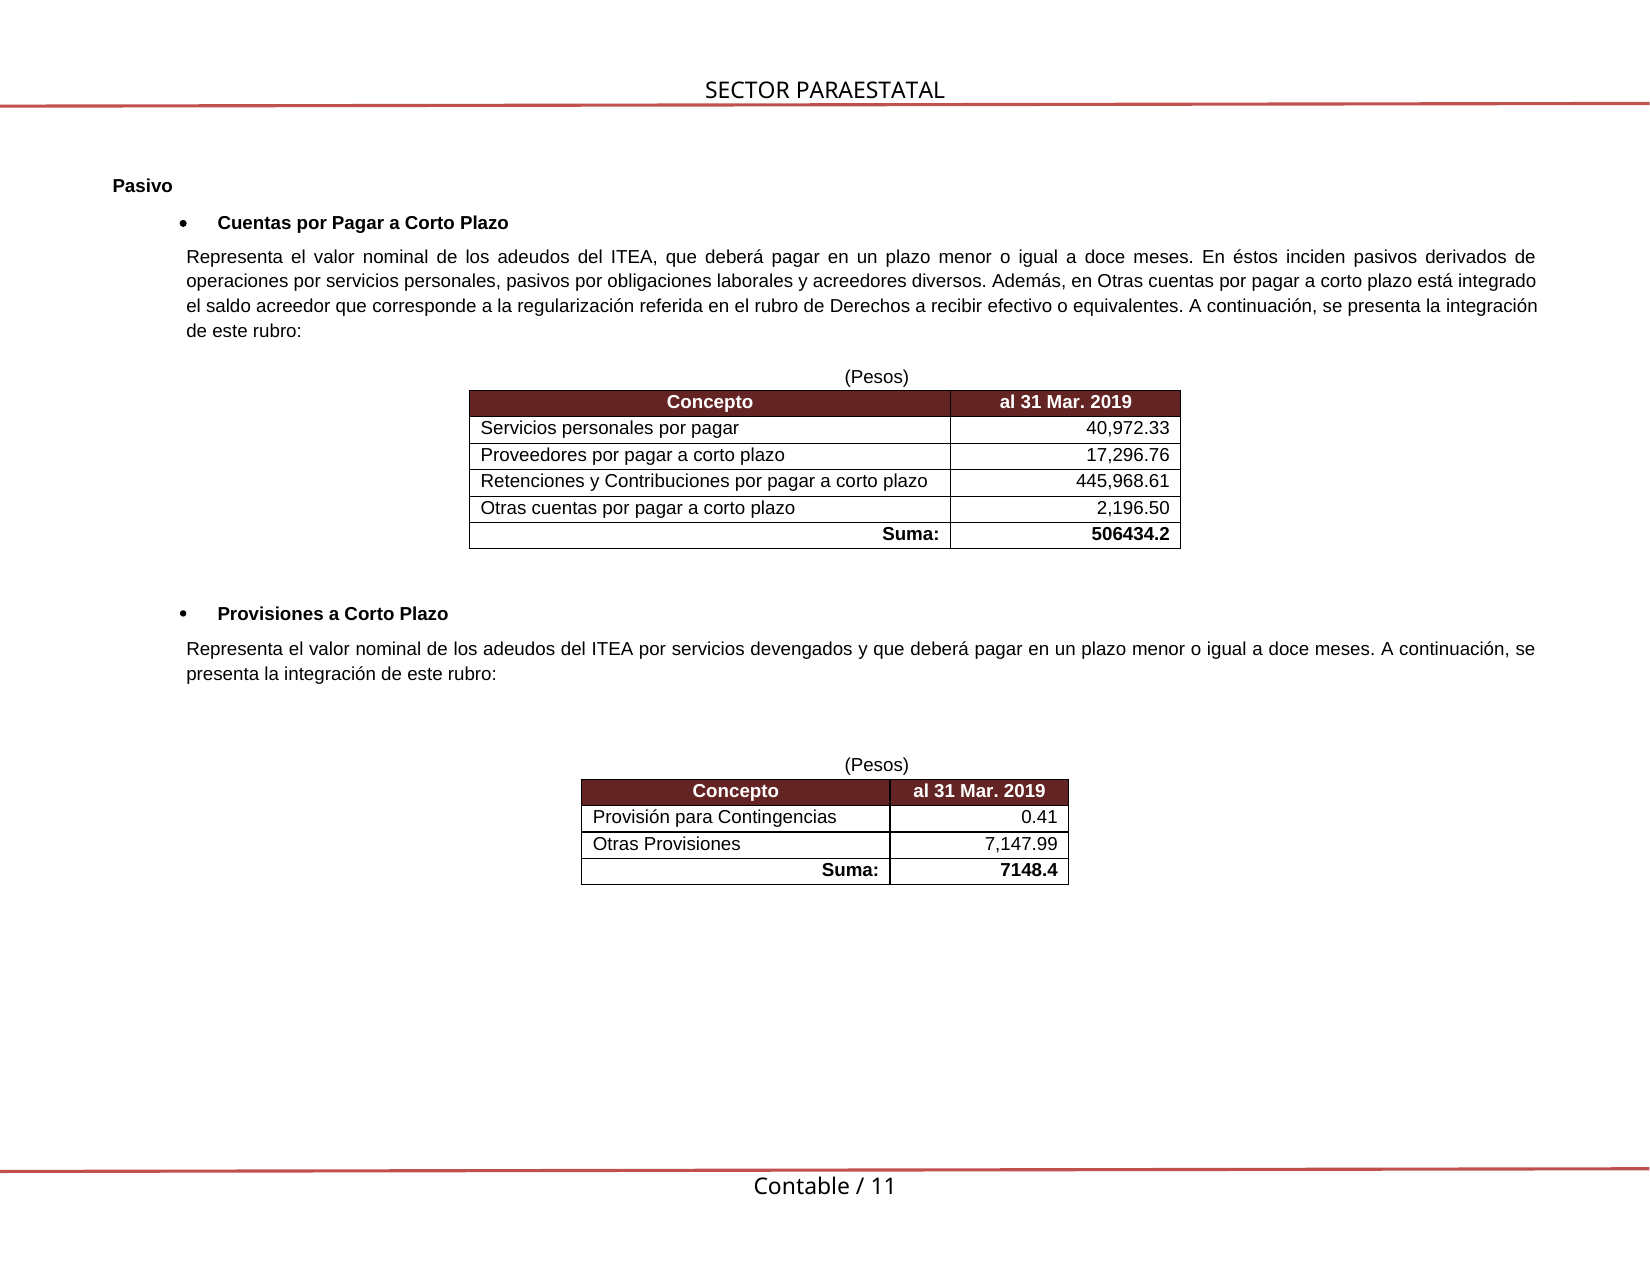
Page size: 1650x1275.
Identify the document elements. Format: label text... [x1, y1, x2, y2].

text (Pesos) [216, 754, 1538, 776]
table_cell $ 506,434.20 [951, 523, 1180, 548]
table_cell $ 7,148.40 [891, 859, 1068, 884]
table_header Concepto [582, 780, 889, 805]
text Representa el valor nominal de los adeudos del ITEA por servicios devengados y que deberá pagar en un plazo menor o igual a doce meses. A continuación, se presenta la integración de este rubro: [186, 638, 1538, 684]
table_cell Retenciones y Contribuciones por pagar a corto plazo [470, 470, 950, 496]
table_cell Servicios personales por pagar [470, 417, 950, 443]
text Pasivo [112, 175, 1538, 197]
table_header al 31 Mar. 2019 [891, 780, 1068, 805]
table_cell 40,972.33 [951, 417, 1180, 443]
table_cell Otras Provisiones [582, 833, 889, 858]
table_cell Suma: [470, 523, 950, 548]
text (Pesos) [216, 366, 1538, 387]
text Representa el valor nominal de los adeudos del ITEA, que deberá pagar en un plazo menor o igual a doce meses. En éstos inciden pasivos derivados de operaciones por servicios personales, pasivos por obligaciones laborales y acreedores diversos. Además, en Otras cuentas por pagar a corto plazo está integrado el saldo acreedor que corresponde a la regularización referida en el rubro de Derechos a recibir efectivo o equivalentes. A continuación, se presenta la integración de este rubro: [186, 246, 1538, 341]
table_cell 7,147.99 [891, 833, 1068, 858]
list Provisiones a Corto Plazo [180, 603, 1538, 624]
table_cell Proveedores por pagar a corto plazo [470, 444, 950, 469]
list Cuentas por Pagar a Corto Plazo [180, 212, 1538, 234]
table_cell Otras cuentas por pagar a corto plazo [470, 497, 950, 522]
table_cell Suma: [582, 859, 889, 884]
table_cell 0.41 [891, 806, 1068, 831]
table_header al 31 Mar. 2019 [951, 391, 1180, 416]
table_header Concepto [470, 391, 950, 416]
table_cell Provisión para Contingencias [582, 806, 889, 831]
table_cell 2,196.50 [951, 497, 1180, 522]
table_cell 17,296.76 [951, 444, 1180, 469]
table_cell 445,968.61 [951, 470, 1180, 496]
